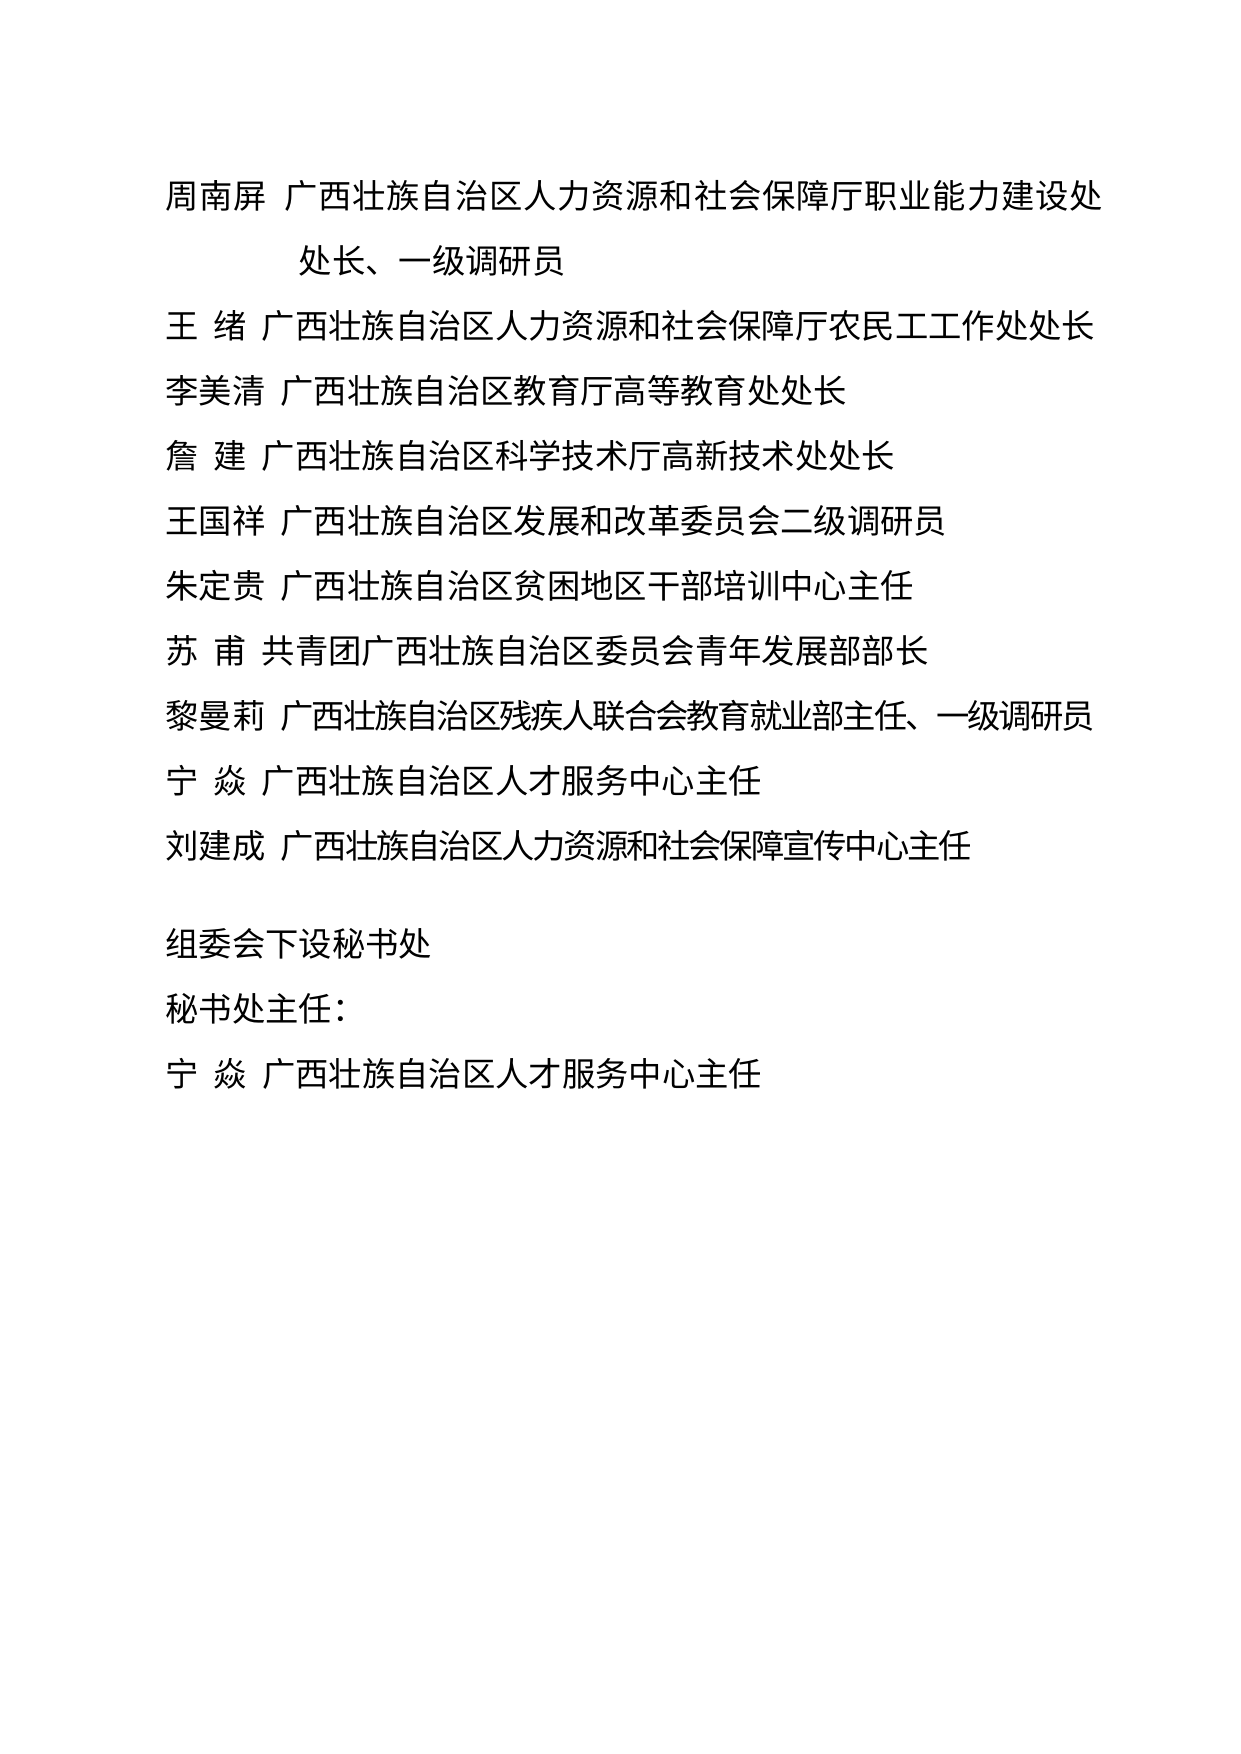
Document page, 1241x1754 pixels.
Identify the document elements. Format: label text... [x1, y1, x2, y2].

text 朱定贵 广西壮族自治区贫困地区干部培训中心主任 [165, 552, 1104, 617]
text 詹 建 广西壮族自治区科学技术厅高新技术处处长 [165, 422, 1104, 487]
text 周南屏 广西壮族自治区人力资源和社会保障厅职业能力建设处处长、一级调研员 [165, 162, 1104, 292]
text 组委会下设秘书处 [165, 909, 1104, 974]
text 王 绪 广西壮族自治区人力资源和社会保障厅农民工工作处处长 [165, 292, 1104, 357]
text 宁 焱 广西壮族自治区人才服务中心主任 [165, 1039, 1104, 1104]
text 李美清 广西壮族自治区教育厅高等教育处处长 [165, 357, 1104, 422]
text 苏 甫 共青团广西壮族自治区委员会青年发展部部长 [165, 617, 1104, 682]
text 宁 焱 广西壮族自治区人才服务中心主任 [165, 747, 1104, 812]
text 王国祥 广西壮族自治区发展和改革委员会二级调研员 [165, 487, 1104, 552]
text 秘书处主任： [165, 974, 1104, 1039]
text 刘建成 广西壮族自治区人力资源和社会保障宣传中心主任 [165, 812, 1104, 877]
text 黎曼莉 广西壮族自治区残疾人联合会教育就业部主任、一级调研员 [165, 682, 1104, 747]
